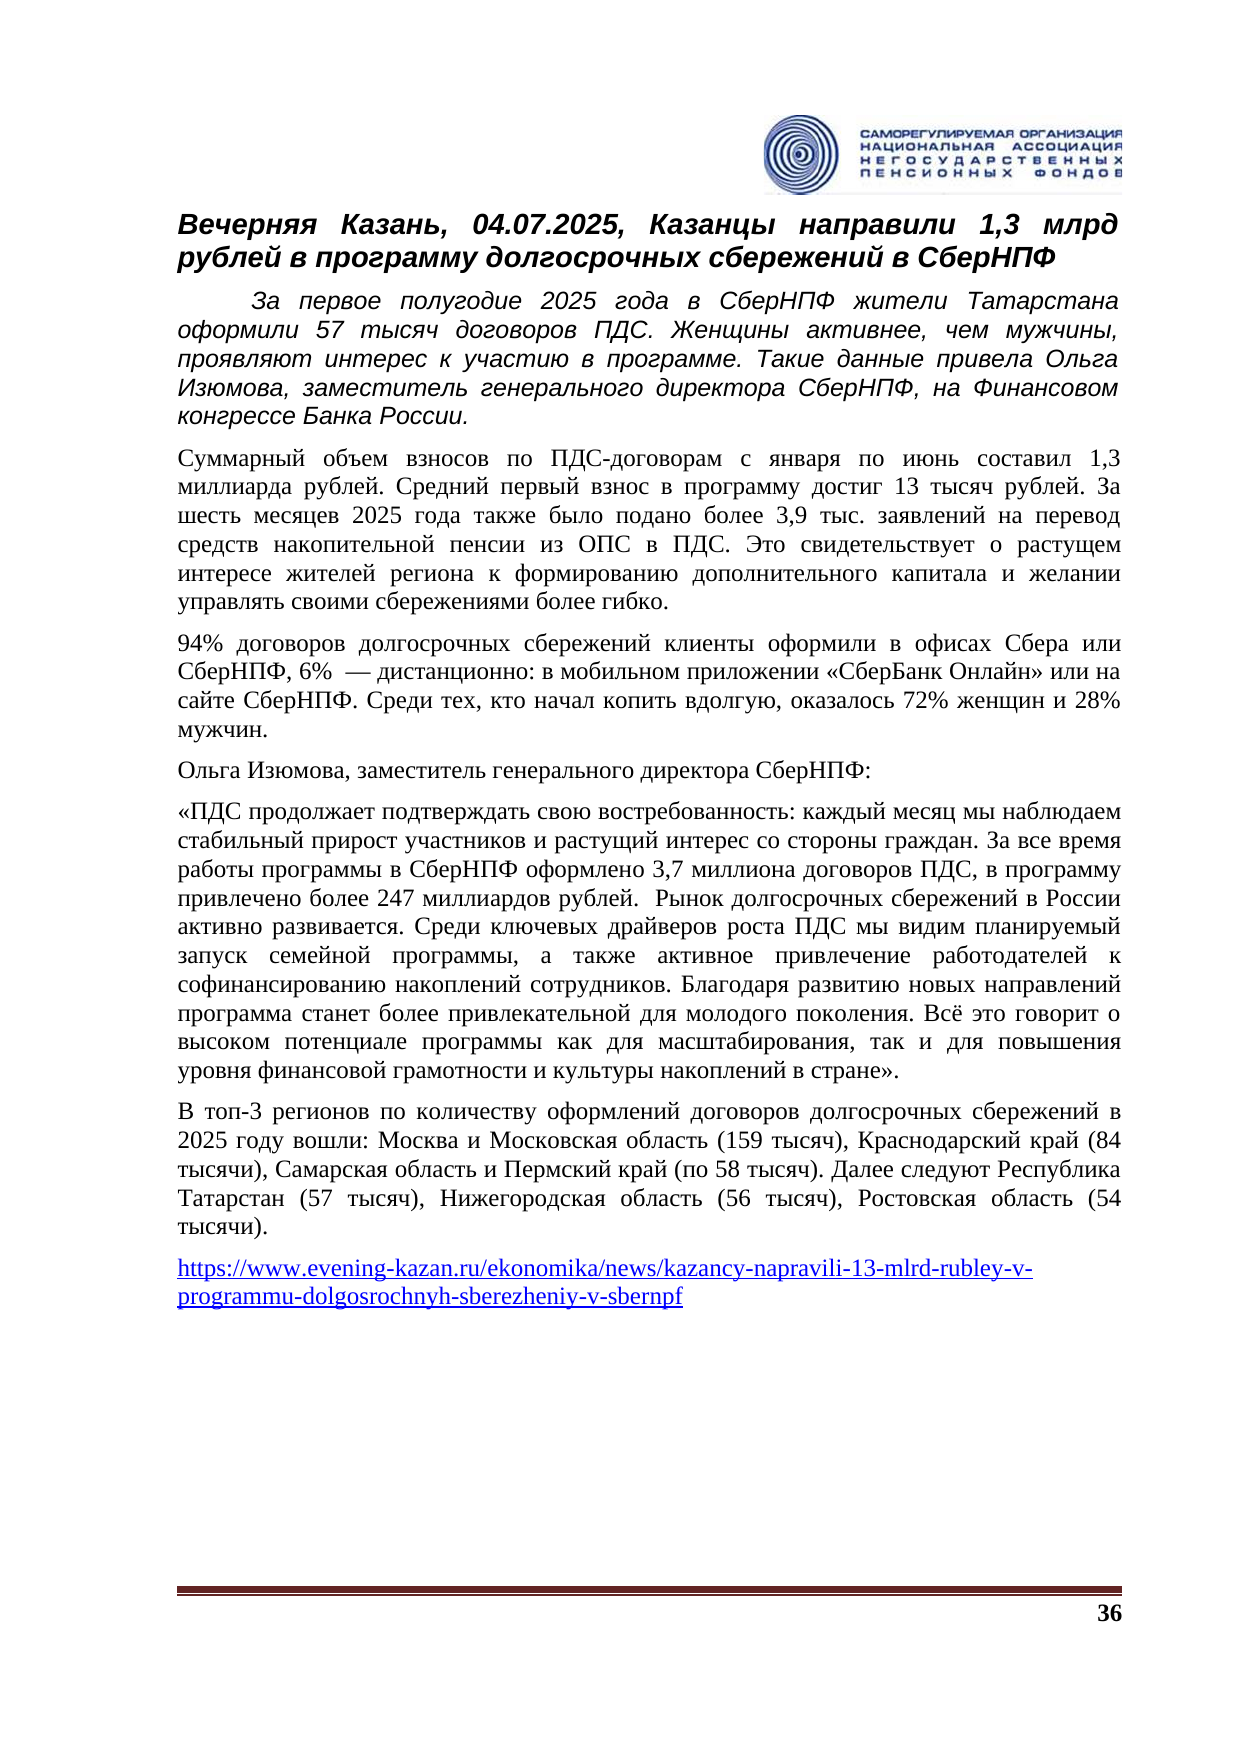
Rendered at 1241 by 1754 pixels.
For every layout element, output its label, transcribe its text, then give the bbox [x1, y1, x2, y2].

picture [763, 115, 1123, 195]
subtitle Вечерняя Казань, 04.07.2025, Казанцы направили 1,3 млрд рублей в программу долгосрочных сбережений в СберНПФ [177, 207, 1122, 274]
text https://www.evening-kazan.ru/ekonomika/news/kazancy-napravili-13-mlrd-rubley-v-programmu-dolgosrochnyh-sberezheniy-v-sbernpf [177, 1253, 1122, 1310]
subtitle За первое полугодие 2025 года в СберНПФ жители Татарстана оформили 57 тысяч договоров ПДС. Женщины активнее, чем мужчины, проявляют интерес к участию в программе. Такие данные привела Ольга Изюмова, заместитель генерального директора СберНПФ, на Финансовом конгрессе Банка России. [177, 286, 1122, 430]
text В топ-3 регионов по количеству оформлений договоров долгосрочных сбережений в 2025 году вошли: Москва и Московская область (159 тысяч), Краснодарский край (84 тысячи), Самарская область и Пермский край (по 58 тысяч). Далее следуют Республика Татарстан (57 тысяч), Нижегородская область (56 тысяч), Ростовская область (54 тысячи). [177, 1096, 1122, 1240]
text «ПДС продолжает подтверждать свою востребованность: каждый месяц мы наблюдаем стабильный прирост участников и растущий интерес со стороны граждан. За все время работы программы в СберНПФ оформлено 3,7 миллиона договоров ПДС, в программу привлечено более 247 миллиардов рублей. Рынок долгосрочных сбережений в России активно развивается. Среди ключевых драйверов роста ПДС мы видим планируемый запуск семейной программы, а также активное привлечение работодателей к софинансированию накоплений сотрудников. Благодаря развитию новых направлений программа станет более привлекательной для молодого поколения. Всё это говорит о высоком потенциале программы как для масштабирования, так и для повышения уровня финансовой грамотности и культуры накоплений в стране». [177, 796, 1122, 1084]
text 94% договоров долгосрочных сбережений клиенты оформили в офисах Сбера или СберНПФ, 6% — дистанционно: в мобильном приложении «СберБанк Онлайн» или на сайте СберНПФ. Среди тех, кто начал копить вдолгую, оказалось 72% женщин и 28% мужчин. [177, 628, 1122, 743]
text Ольга Изюмова, заместитель генерального директора СберНПФ: [177, 755, 1122, 784]
text Суммарный объем взносов по ПДС-договорам с января по июнь составил 1,3 миллиарда рублей. Средний первый взнос в программу достиг 13 тысяч рублей. За шесть месяцев 2025 года также было подано более 3,9 тыс. заявлений на перевод средств накопительной пенсии из ОПС в ПДС. Это свидетельствует о растущем интересе жителей региона к формированию дополнительного капитала и желании управлять своими сбережениями более гибко. [177, 443, 1122, 615]
